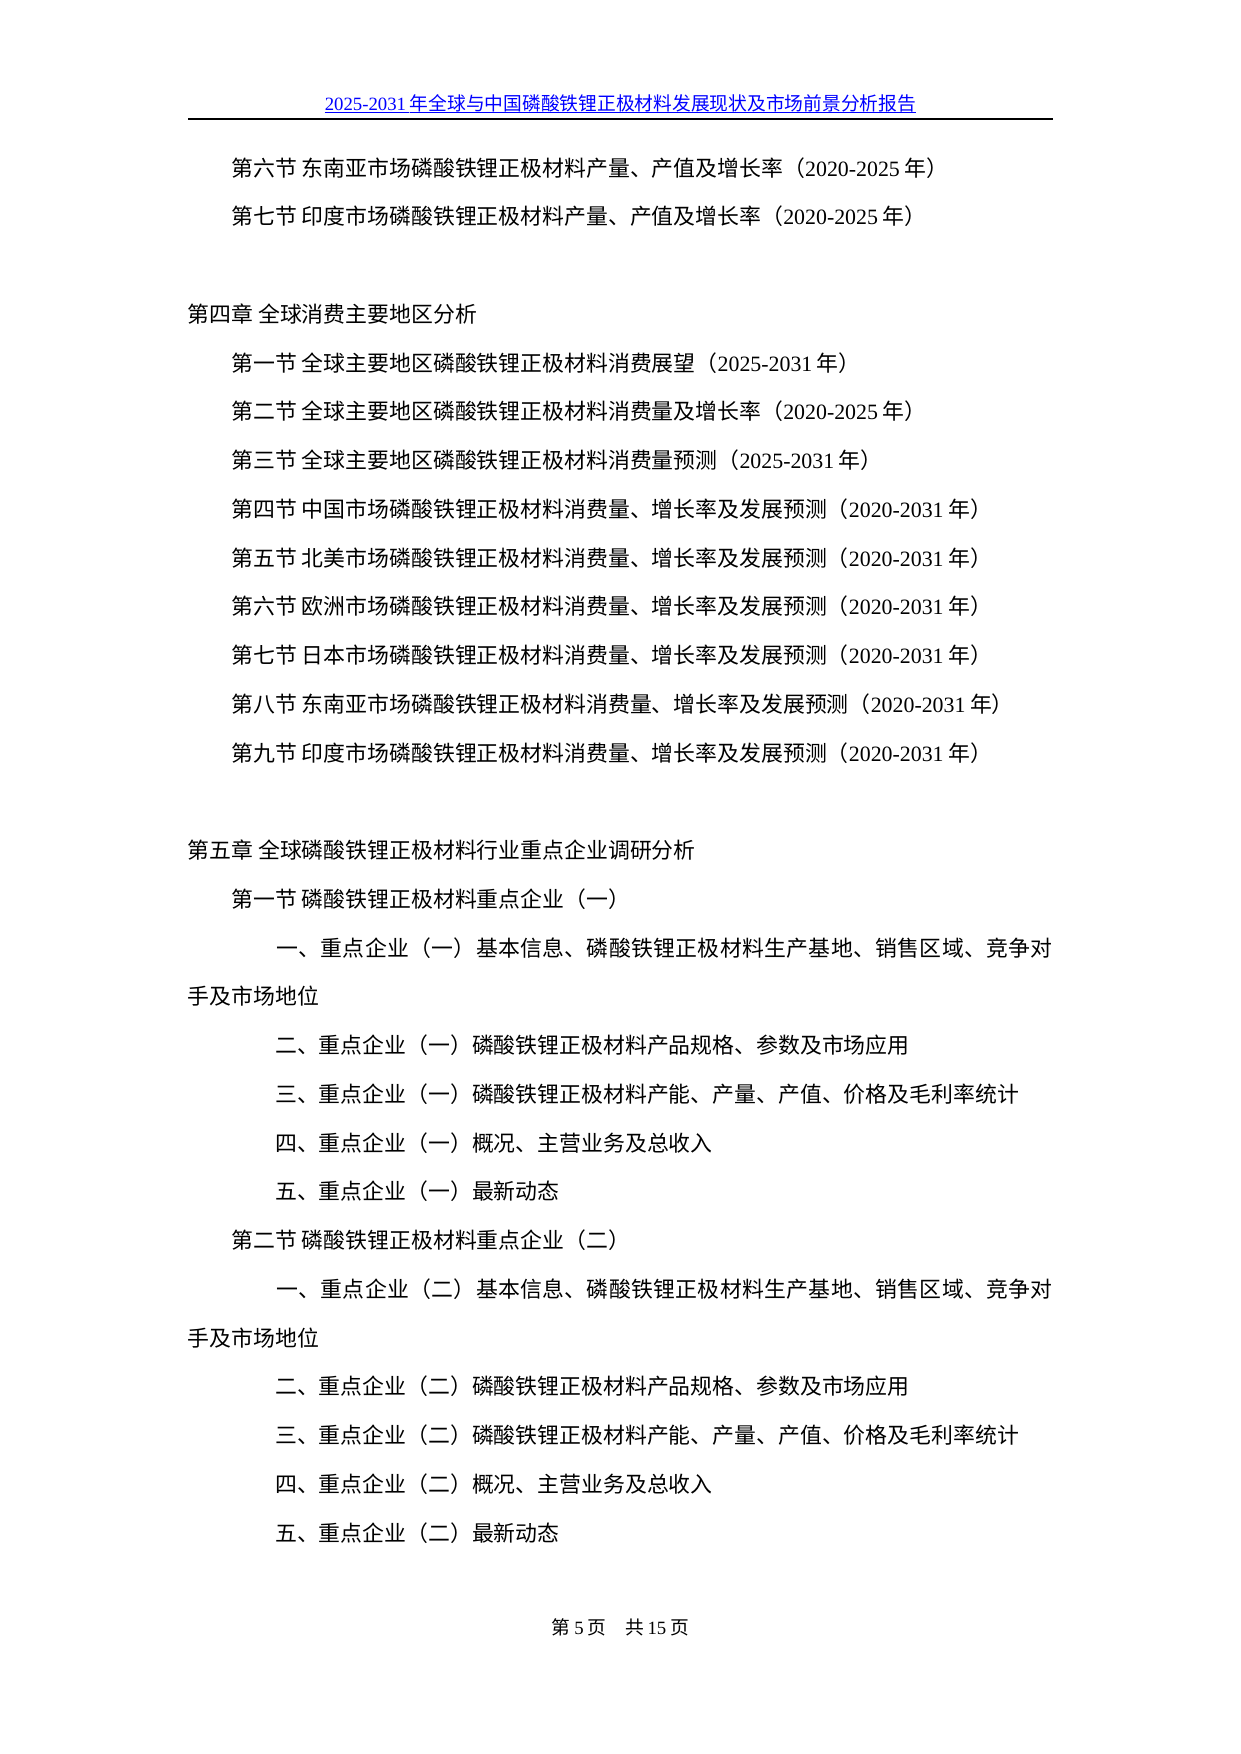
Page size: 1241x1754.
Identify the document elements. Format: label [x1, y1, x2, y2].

text [187, 150, 1053, 1548]
